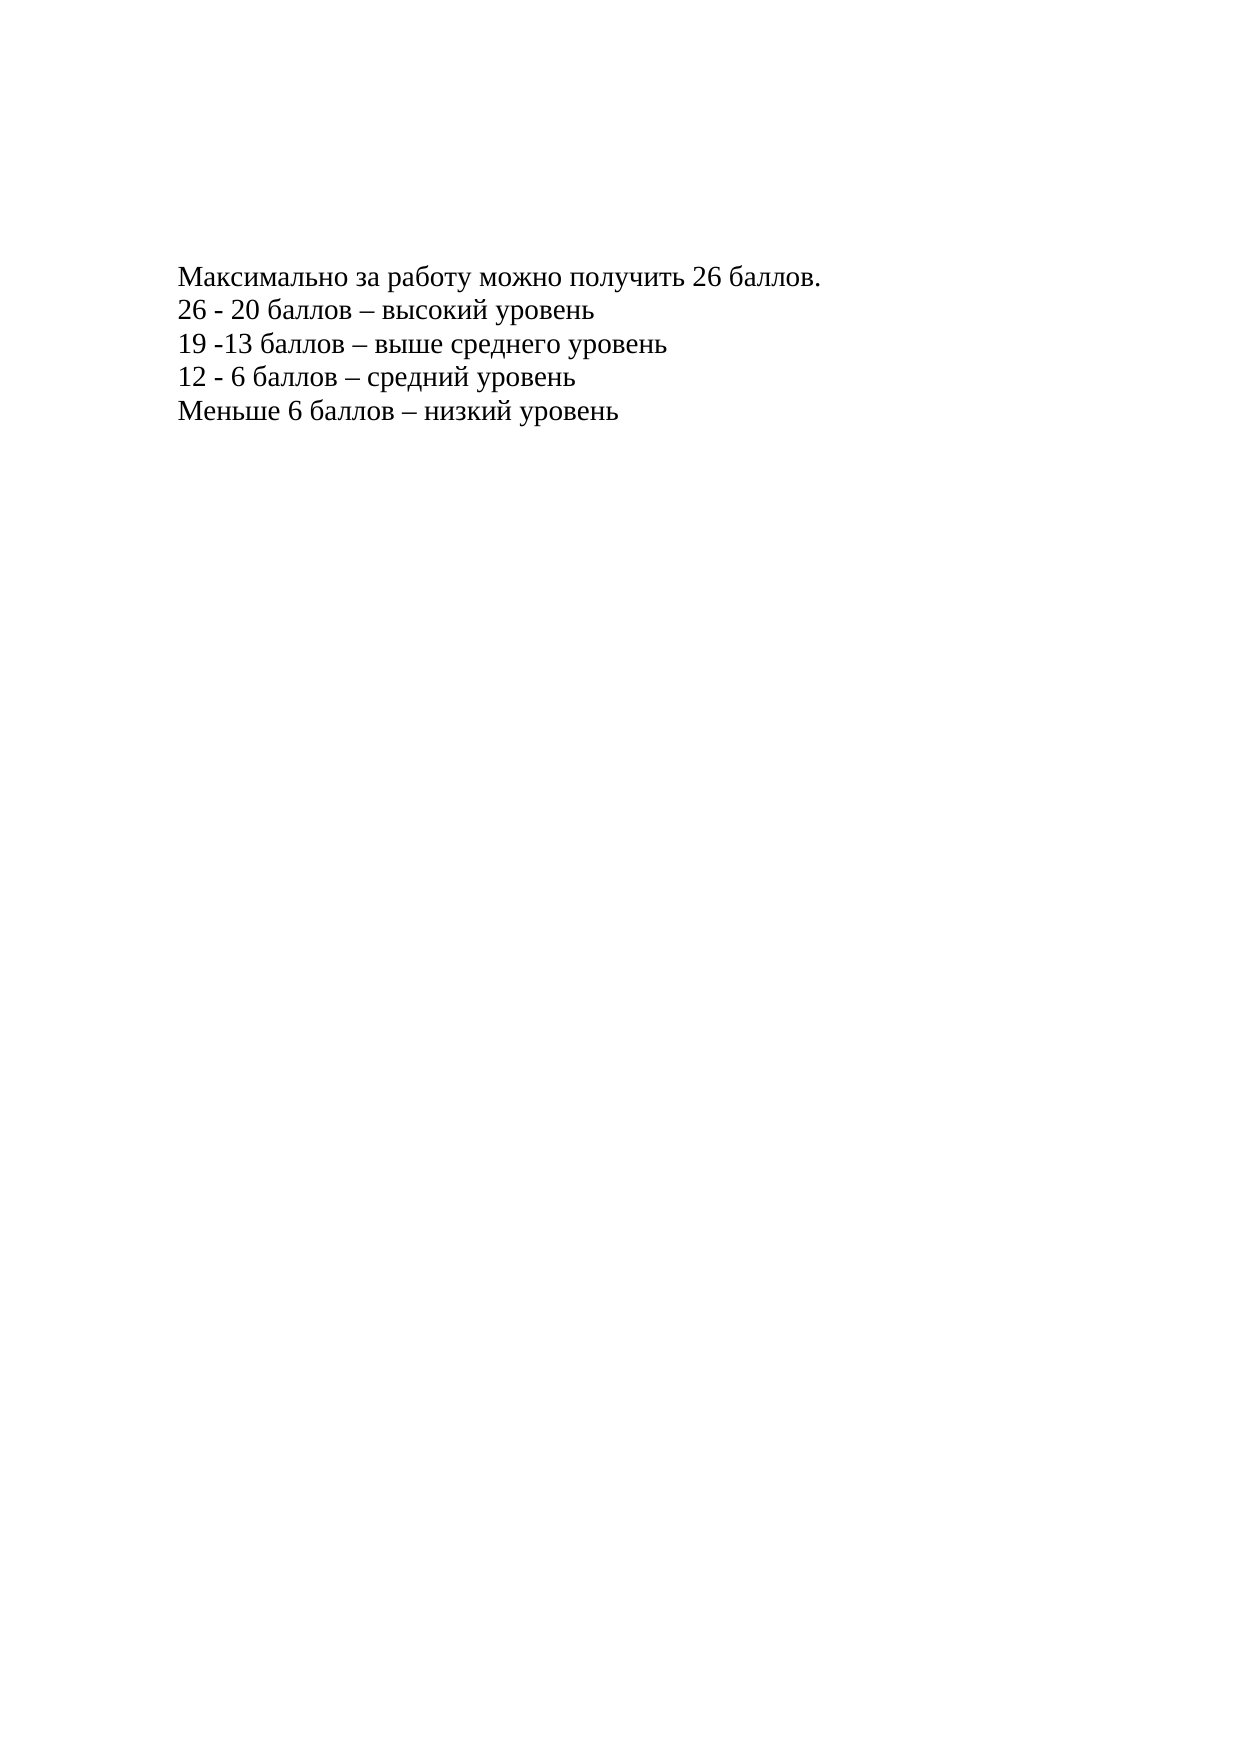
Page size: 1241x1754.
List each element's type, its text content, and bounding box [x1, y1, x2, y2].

text Меньше 6 баллов – низкий уровень [177, 393, 1152, 427]
text 26 - 20 баллов – высокий уровень [177, 292, 1152, 326]
text 12 - 6 баллов – средний уровень [177, 359, 1152, 393]
text Максимально за работу можно получить 26 баллов. [177, 259, 1152, 292]
text 19 -13 баллов – выше среднего уровень [177, 326, 1152, 359]
